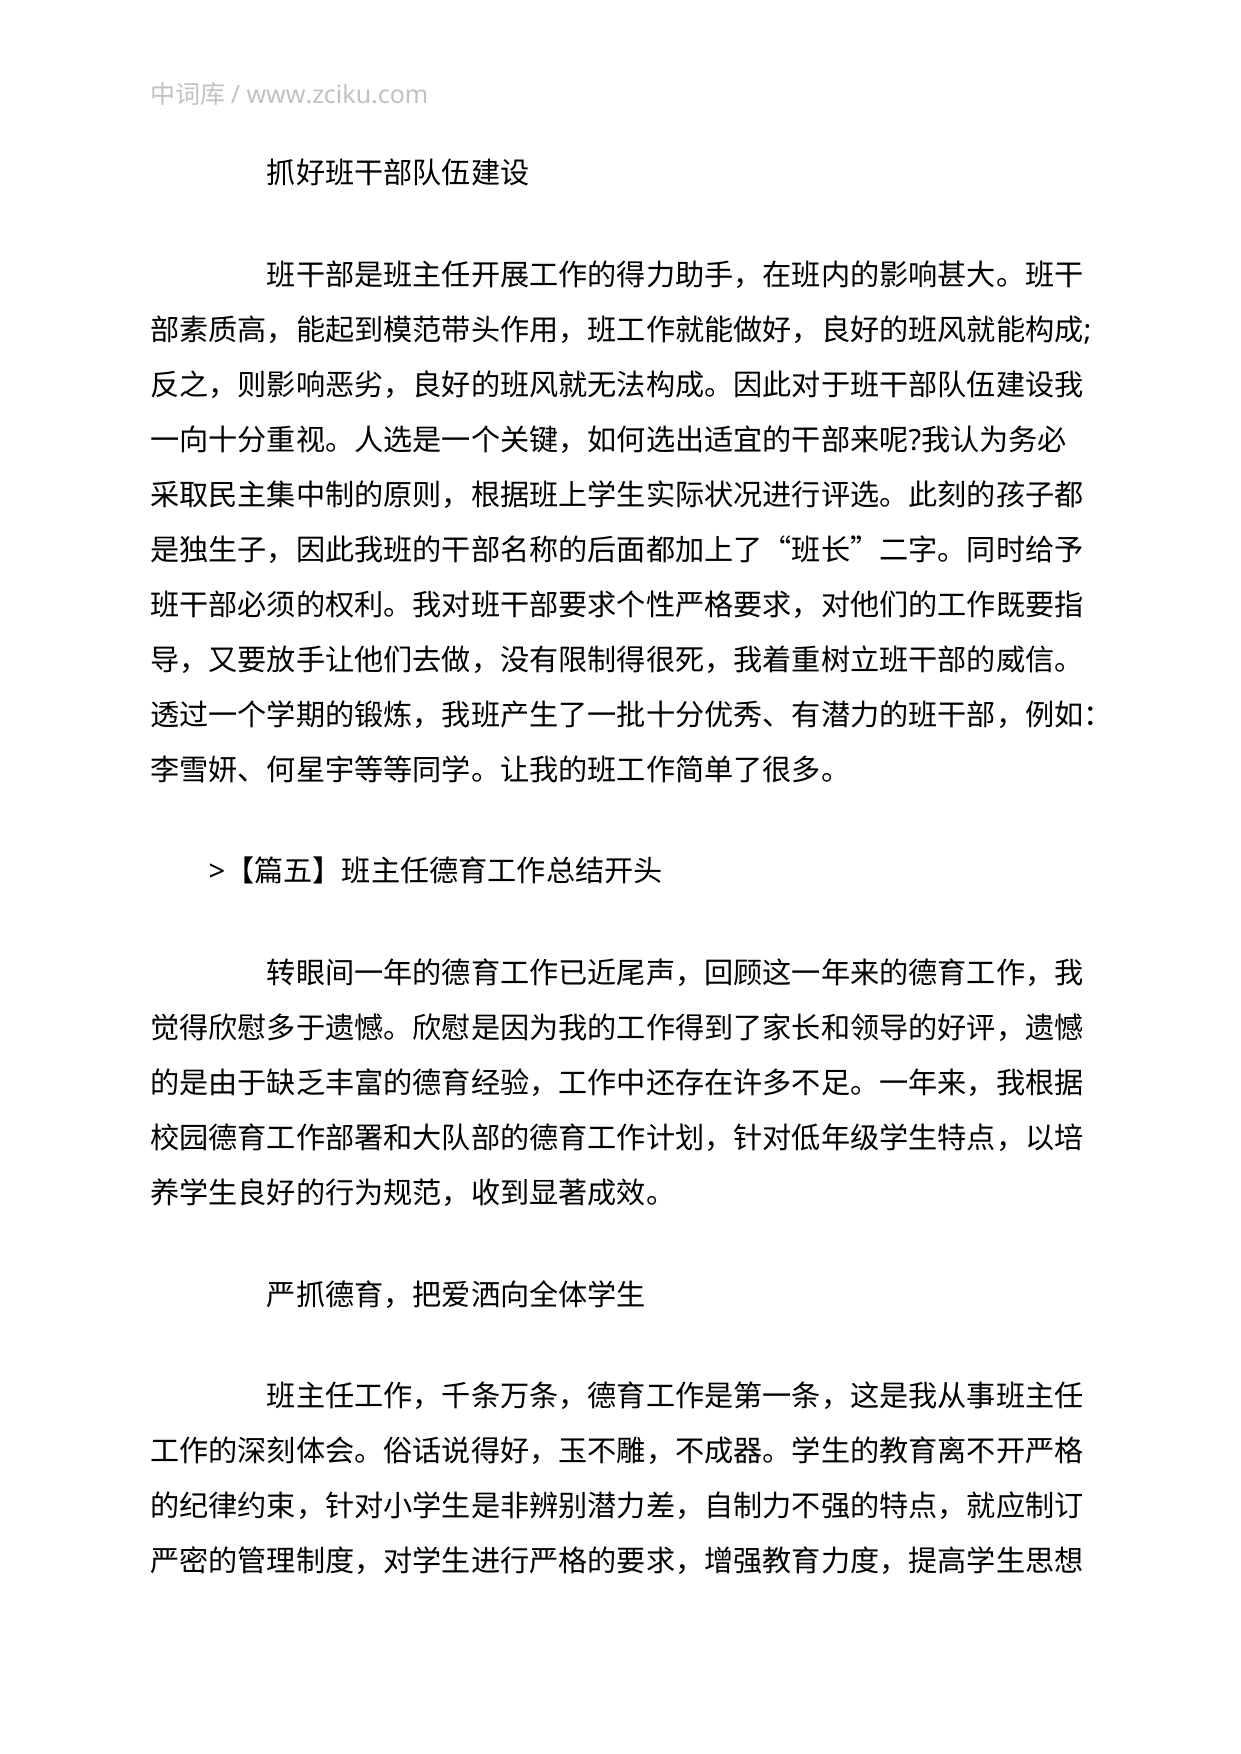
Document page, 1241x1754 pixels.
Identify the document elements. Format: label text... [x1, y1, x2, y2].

text 抓好班干部队伍建设 [150, 150, 1090, 192]
text 班干部是班主任开展工作的得力助手，在班内的影响甚大。班干部素质高，能起到模范带头作用，班工作就能做好，良好的班风就能构成;反之，则影响恶劣，良好的班风就无法构成。因此对于班干部队伍建设我一向十分重视。人选是一个关键，如何选出适宜的干部来呢?我认为务必采取民主集中制的原则，根据班上学生实际状况进行评选。此刻的孩子都是独生子，因此我班的干部名称的后面都加上了“班长”二字。同时给予班干部必须的权利。我对班干部要求个性严格要求，对他们的工作既要指导，又要放手让他们去做，没有限制得很死，我着重树立班干部的威信。透过一个学期的锻炼，我班产生了一批十分优秀、有潜力的班干部，例如：李雪妍、何星宇等等同学。让我的班工作简单了很多。 [150, 252, 1090, 788]
text >【篇五】班主任德育工作总结开头 [150, 848, 1090, 890]
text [150, 1373, 1090, 1580]
text 转眼间一年的德育工作已近尾声，回顾这一年来的德育工作，我觉得欣慰多于遗憾。欣慰是因为我的工作得到了家长和领导的好评，遗憾的是由于缺乏丰富的德育经验，工作中还存在许多不足。一年来，我根据校园德育工作部署和大队部的德育工作计划，针对低年级学生特点，以培养学生良好的行为规范，收到显著成效。 [150, 950, 1090, 1212]
text 严抓德育，把爱洒向全体学生 [150, 1271, 1090, 1313]
